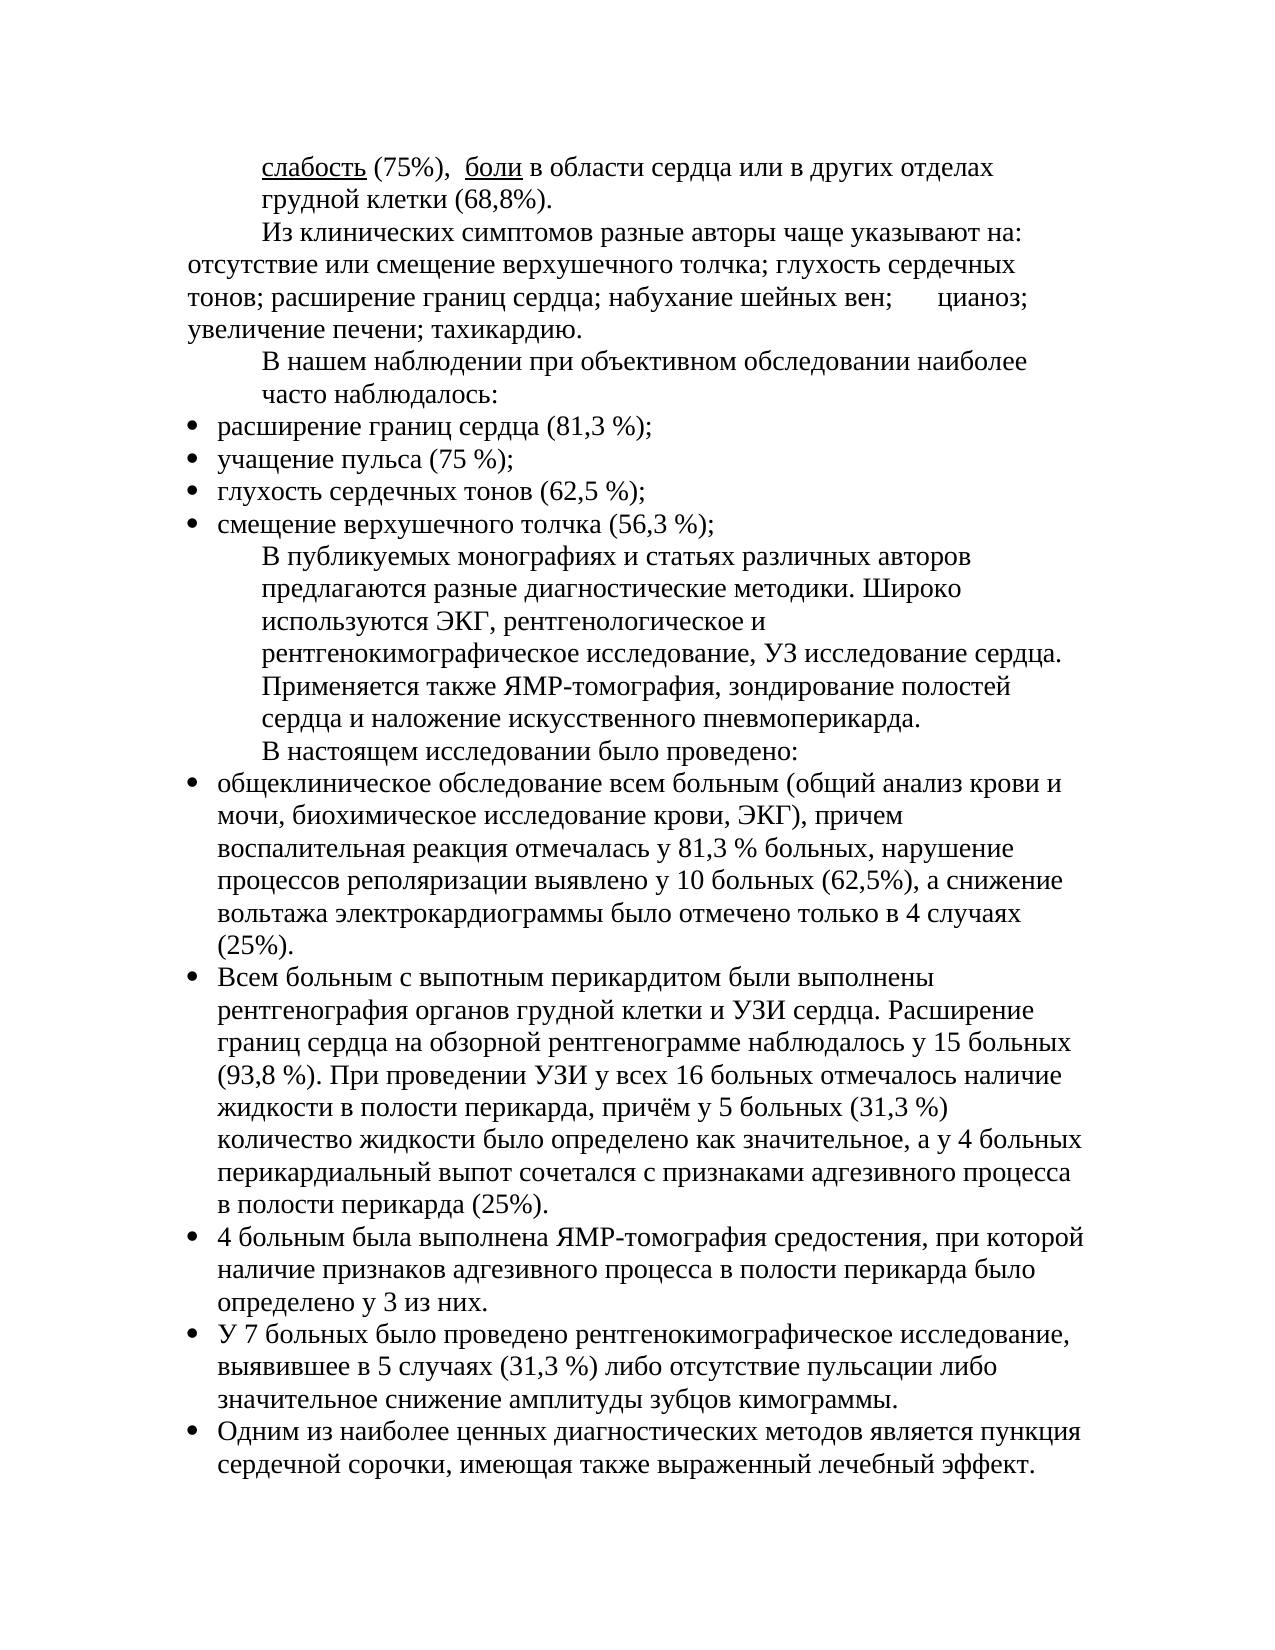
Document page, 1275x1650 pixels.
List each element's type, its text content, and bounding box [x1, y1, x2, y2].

list общеклиническое обследование всем больным (общий анализ крови и мочи, биохимическое исследование крови, ЭКГ), причем воспалительная реакция отмечалась у 81,3 % больных, нарушение процессов реполяризации выявлено у 10 больных (62,5%), а снижение вольтажа электрокардиограммы было отмечено только в 4 случаях (25%). [187, 766, 1087, 960]
text отсутствие или смещение верхушечного толчка; глухость сердечных тонов; расширение границ сердца; набухание шейных вен; цианоз; увеличение печени; тахикардию. [187, 247, 1087, 344]
text В настоящем исследовании было проведено: [261, 733, 1087, 766]
text Из клинических симптомов разные авторы чаще указывают на: [261, 215, 1087, 247]
list 4 больным была выполнена ЯМР-томография средостения, при которой наличие признаков адгезивного процесса в полости перикарда было определено у 3 из них. [187, 1220, 1087, 1317]
list У 7 больных было проведено рентгенокимографическое исследование, выявившее в 5 случаях (31,3 %) либо отсутствие пульсации либо значительное снижение амплитуды зубцов кимограммы. [187, 1317, 1087, 1414]
list расширение границ сердца (81,3 %); [187, 409, 1087, 442]
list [187, 1414, 1087, 1479]
list смещение верхушечного толчка (56,3 %); [187, 507, 1087, 539]
text В нашем наблюдении при объективном обследовании наиболее часто наблюдалось: [261, 344, 1087, 409]
text В публикуемых монографиях и статьях различных авторов предлагаются разные диагностические методики. Широко используются ЭКГ, рентгенологическое и рентгенокимографическое исследование, УЗ исследование сердца. Применяется также ЯМР-томография, зондирование полостей сердца и наложение искусственного пневмоперикарда. [261, 539, 1087, 733]
list глухость сердечных тонов (62,5 %); [187, 474, 1087, 507]
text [261, 150, 1087, 215]
list Всем больным с выпотным перикардитом были выполнены рентгенография органов грудной клетки и УЗИ сердца. Расширение границ сердца на обзорной рентгенограмме наблюдалось у 15 больных (93,8 %). При проведении УЗИ у всех 16 больных отмечалось наличие жидкости в полости перикарда, причём у 5 больных (31,3 %) количество жидкости было определено как значительное, а у 4 больных перикардиальный выпот сочетался с признаками адгезивного процесса в полости перикарда (25%). [187, 960, 1087, 1220]
list учащение пульса (75 %); [187, 442, 1087, 474]
